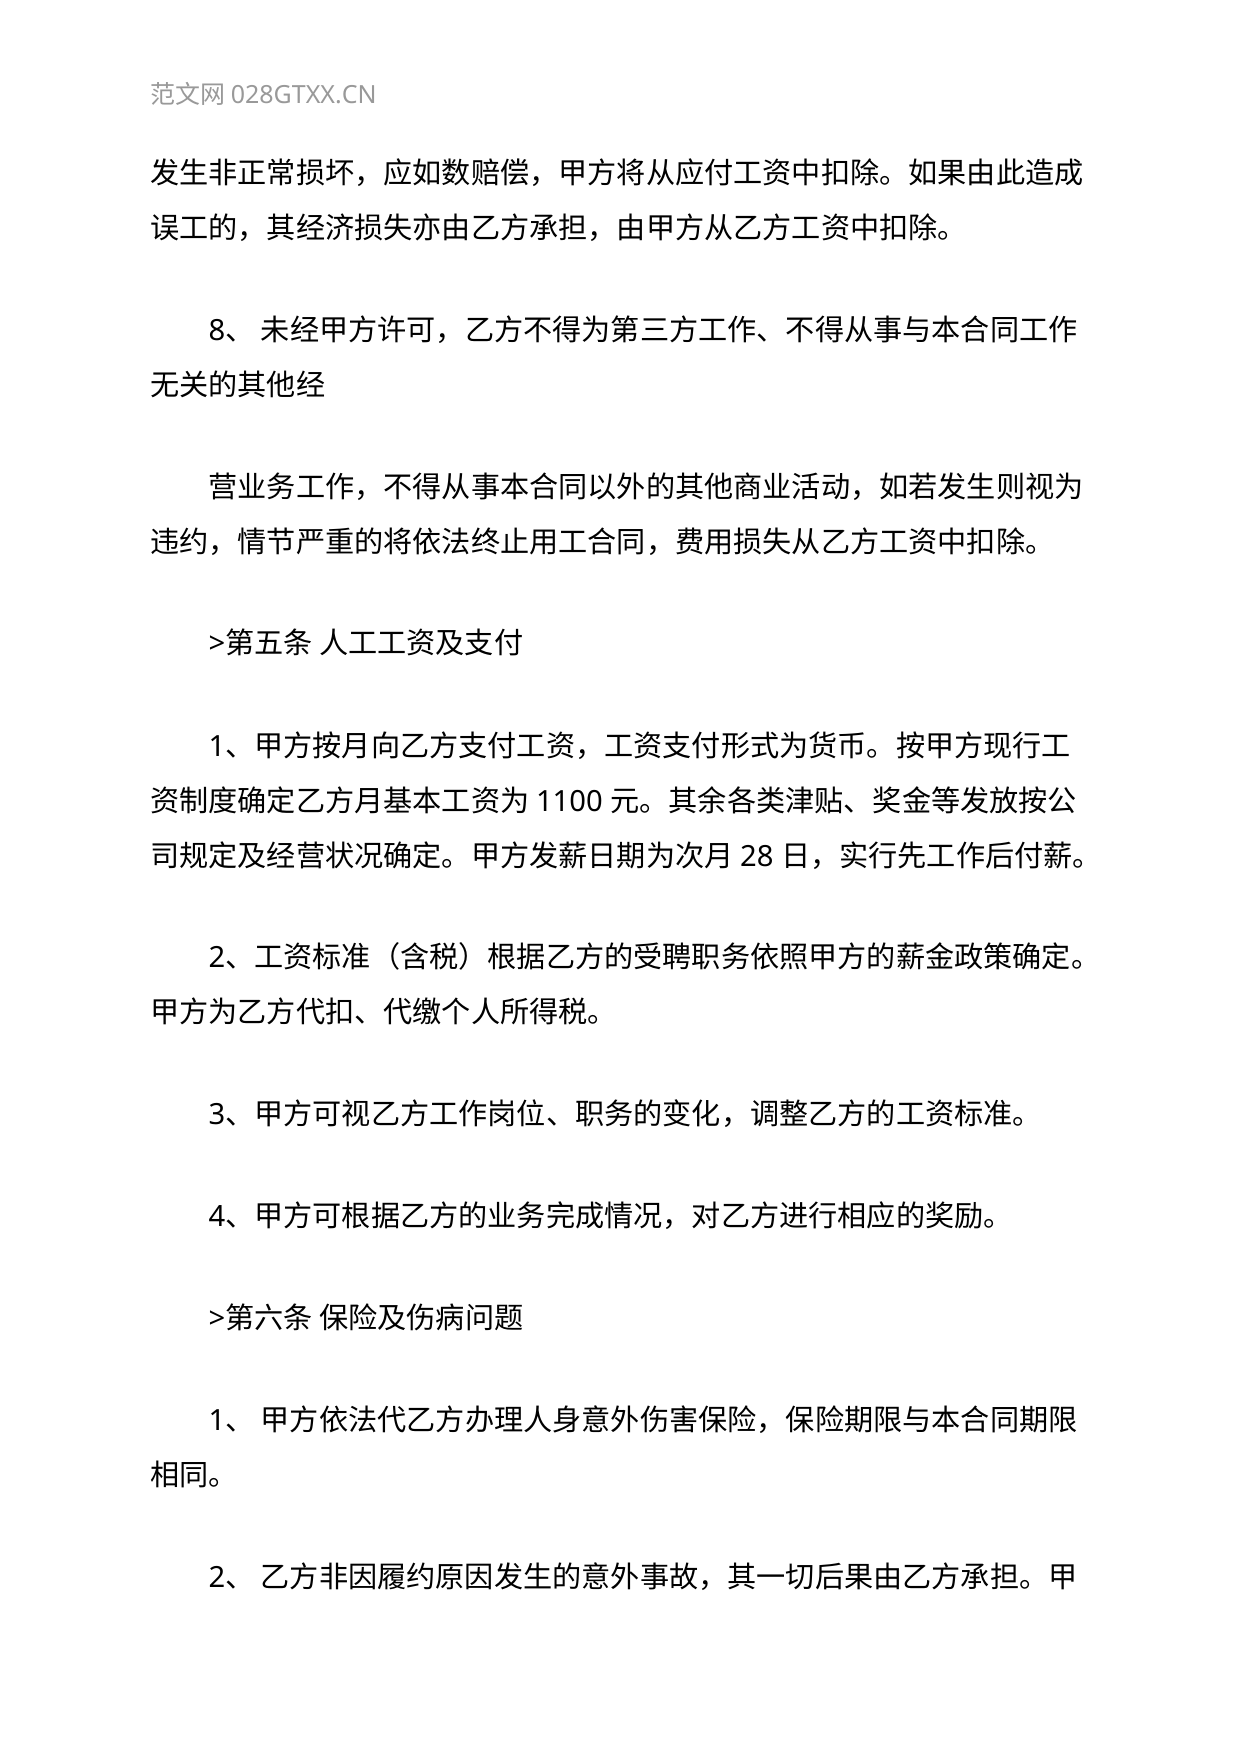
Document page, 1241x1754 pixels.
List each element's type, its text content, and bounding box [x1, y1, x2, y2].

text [150, 1553, 1090, 1596]
text 4、甲方可根据乙方的业务完成情况，对乙方进行相应的奖励。 [150, 1193, 1090, 1235]
text 2、工资标准（含税）根据乙方的受聘职务依照甲方的薪金政策确定。甲方为乙方代扣、代缴个人所得税。 [150, 934, 1090, 1031]
text >第六条 保险及伤病问题 [150, 1295, 1090, 1337]
text 1、 甲方依法代乙方办理人身意外伤害保险，保险期限与本合同期限相同。 [150, 1397, 1090, 1494]
text >第五条 人工工资及支付 [150, 620, 1090, 662]
text 营业务工作，不得从事本合同以外的其他商业活动，如若发生则视为违约，情节严重的将依法终止用工合同，费用损失从乙方工资中扣除。 [150, 463, 1090, 561]
text 3、甲方可视乙方工作岗位、职务的变化，调整乙方的工资标准。 [150, 1091, 1090, 1133]
text 1、甲方按月向乙方支付工资，工资支付形式为货币。按甲方现行工资制度确定乙方月基本工资为 1100 元。其余各类津贴、奖金等发放按公司规定及经营状况确定。甲方发薪日期为次月 28 日，实行先工作后付薪。 [150, 722, 1090, 874]
text 8、 未经甲方许可，乙方不得为第三方工作、不得从事与本合同工作无关的其他经 [150, 307, 1090, 404]
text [150, 150, 1090, 247]
